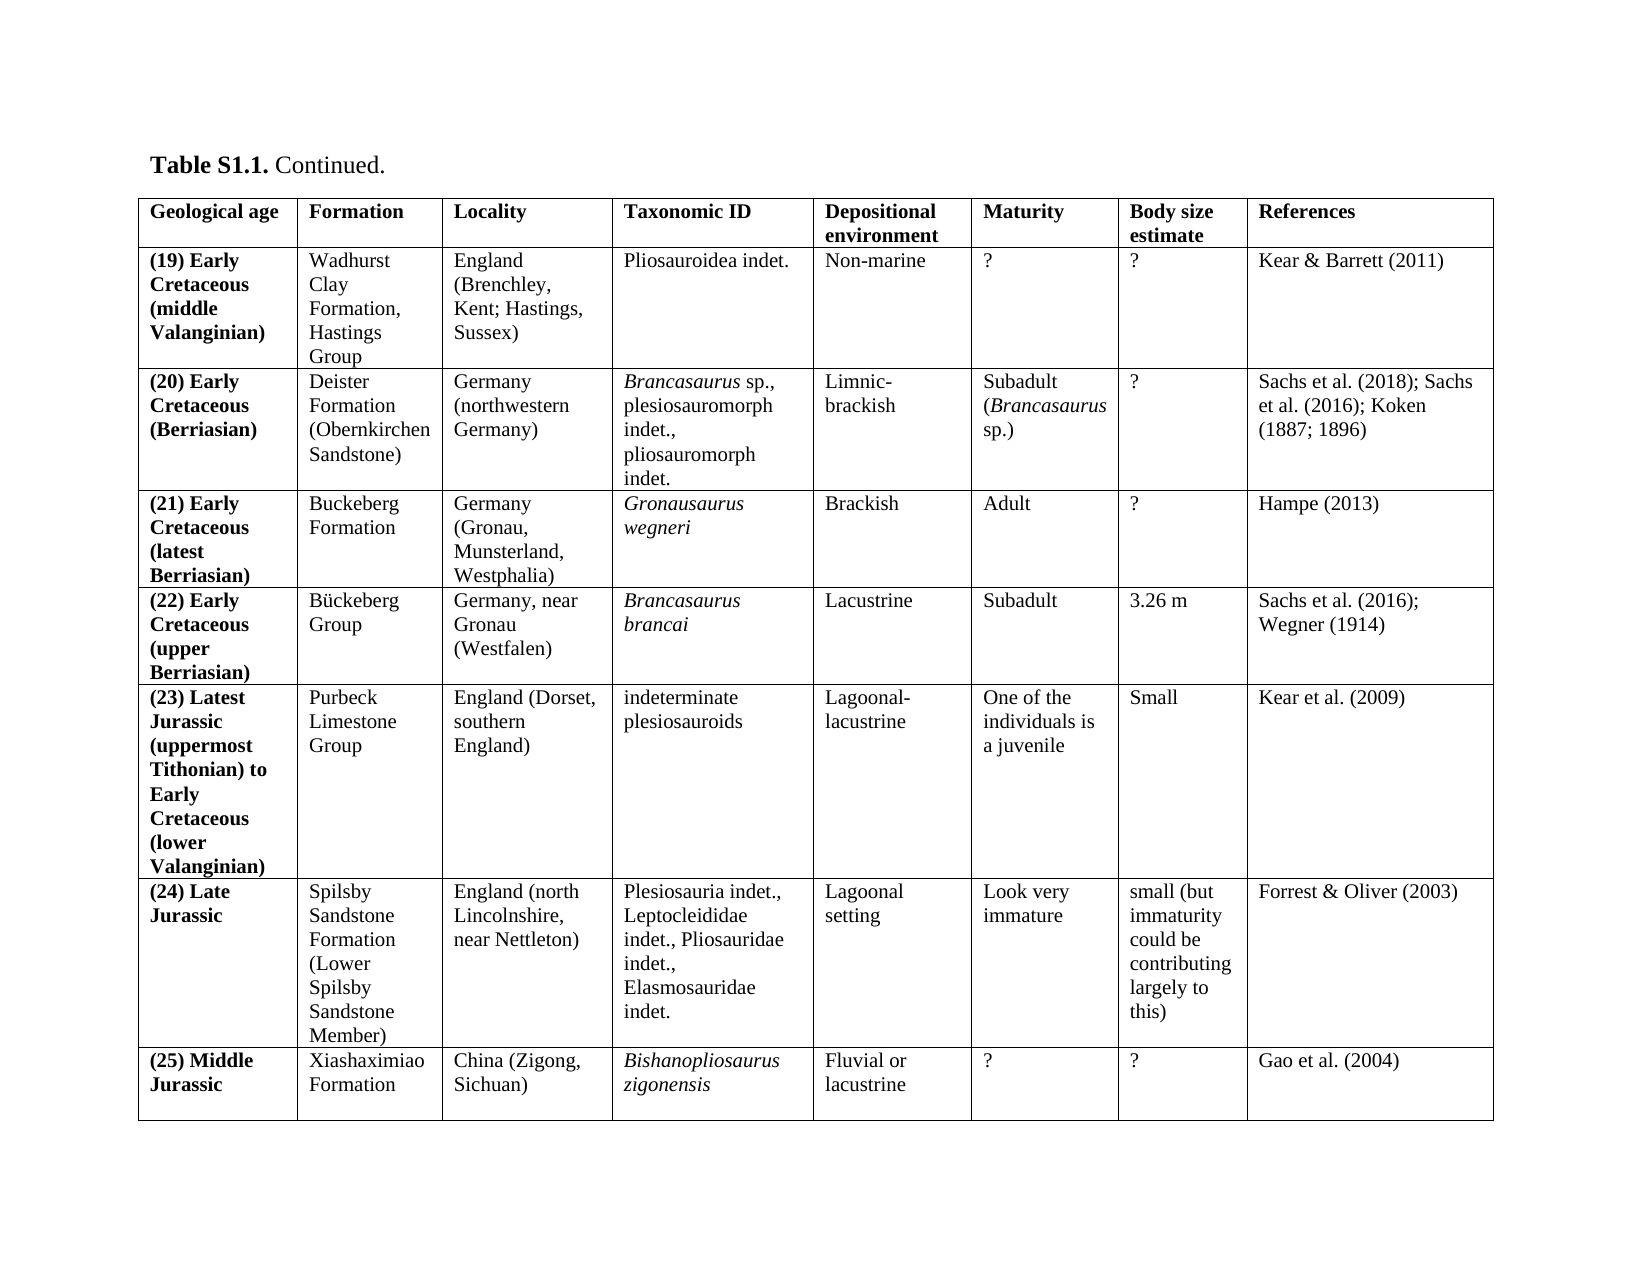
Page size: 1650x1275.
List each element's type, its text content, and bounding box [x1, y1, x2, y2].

table_cell (22) Early Cretaceous (upper Berriasian) [139, 588, 297, 684]
table_cell ? [1119, 369, 1247, 489]
table_header Depositional environment [814, 199, 971, 247]
table_cell Bishanopliosaurus zigonensis [613, 1048, 813, 1120]
table_cell Lagoonal setting [814, 879, 971, 1047]
table_cell (19) Early Cretaceous (middle Valanginian) [139, 248, 297, 368]
table_cell ? [972, 1048, 1118, 1120]
table_cell Bückeberg Group [298, 588, 442, 684]
table_cell Brancasaurus brancai [613, 588, 813, 684]
table_cell Pliosauroidea indet. [613, 248, 813, 368]
table_cell Forrest & Oliver (2003) [1248, 879, 1493, 1047]
table_cell Subadult (Brancasaurus sp.) [972, 369, 1118, 489]
table_cell England (Brenchley, Kent; Hastings, Sussex) [443, 248, 612, 368]
table_cell Brackish [814, 491, 971, 587]
table_cell Plesiosauria indet., Leptocleididae indet., Pliosauridae indet., Elasmosauridae indet. [613, 879, 813, 1047]
table_cell (20) Early Cretaceous (Berriasian) [139, 369, 297, 489]
table_cell ? [1119, 491, 1247, 587]
table_cell Limnic-brackish [814, 369, 971, 489]
table_header Geological age [139, 199, 297, 247]
table_cell Lacustrine [814, 588, 971, 684]
table_cell Wadhurst Clay Formation, Hastings Group [298, 248, 442, 368]
table_cell Xiashaximiao Formation [298, 1048, 442, 1120]
table_cell Fluvial or lacustrine [814, 1048, 971, 1120]
table_header Body size estimate [1119, 199, 1247, 247]
table_cell ? [1119, 248, 1247, 368]
table_cell Gao et al. (2004) [1248, 1048, 1493, 1120]
table_cell China (Zigong, Sichuan) [443, 1048, 612, 1120]
table_cell Adult [972, 491, 1118, 587]
table_cell ? [1119, 1048, 1247, 1120]
table_cell Sachs et al. (2018); Sachs et al. (2016); Koken (1887; 1896) [1248, 369, 1493, 489]
table_cell Germany (northwestern Germany) [443, 369, 612, 489]
table_header References [1248, 199, 1493, 247]
table_cell (25) Middle Jurassic [139, 1048, 297, 1120]
table_cell (21) Early Cretaceous (latest Berriasian) [139, 491, 297, 587]
table_cell Kear et al. (2009) [1248, 685, 1493, 878]
table_cell 3.26 m [1119, 588, 1247, 684]
table_cell Hampe (2013) [1248, 491, 1493, 587]
table_cell (24) Late Jurassic [139, 879, 297, 1047]
table_cell England (north Lincolnshire, near Nettleton) [443, 879, 612, 1047]
table_cell Non-marine [814, 248, 971, 368]
table_cell Deister Formation (Obernkirchen Sandstone) [298, 369, 442, 489]
table_header Taxonomic ID [613, 199, 813, 247]
table_cell small (but immaturity could be contributing largely to this) [1119, 879, 1247, 1047]
table_cell One of the individuals is a juvenile [972, 685, 1118, 878]
table_cell Buckeberg Formation [298, 491, 442, 587]
table_cell Spilsby Sandstone Formation (Lower Spilsby Sandstone Member) [298, 879, 442, 1047]
table_header Locality [443, 199, 612, 247]
table_cell Brancasaurus sp., plesiosauromorph indet., pliosauromorph indet. [613, 369, 813, 489]
table_cell Subadult [972, 588, 1118, 684]
table_cell Germany (Gronau, Munsterland, Westphalia) [443, 491, 612, 587]
table_cell indeterminate plesiosauroids [613, 685, 813, 878]
table_cell ? [972, 248, 1118, 368]
table_cell Kear & Barrett (2011) [1248, 248, 1493, 368]
table_header Formation [298, 199, 442, 247]
table_cell England (Dorset, southern England) [443, 685, 612, 878]
table_cell Gronausaurus wegneri [613, 491, 813, 587]
table_cell Purbeck Limestone Group [298, 685, 442, 878]
table_cell Look very immature [972, 879, 1118, 1047]
text Table S1.1. Continued. [150, 150, 1500, 179]
table_cell Germany, near Gronau (Westfalen) [443, 588, 612, 684]
table_cell Lagoonal-lacustrine [814, 685, 971, 878]
table_cell (23) Latest Jurassic (uppermost Tithonian) to Early Cretaceous (lower Valanginian) [139, 685, 297, 878]
table_header Maturity [972, 199, 1118, 247]
table_cell Sachs et al. (2016); Wegner (1914) [1248, 588, 1493, 684]
table_cell Small [1119, 685, 1247, 878]
